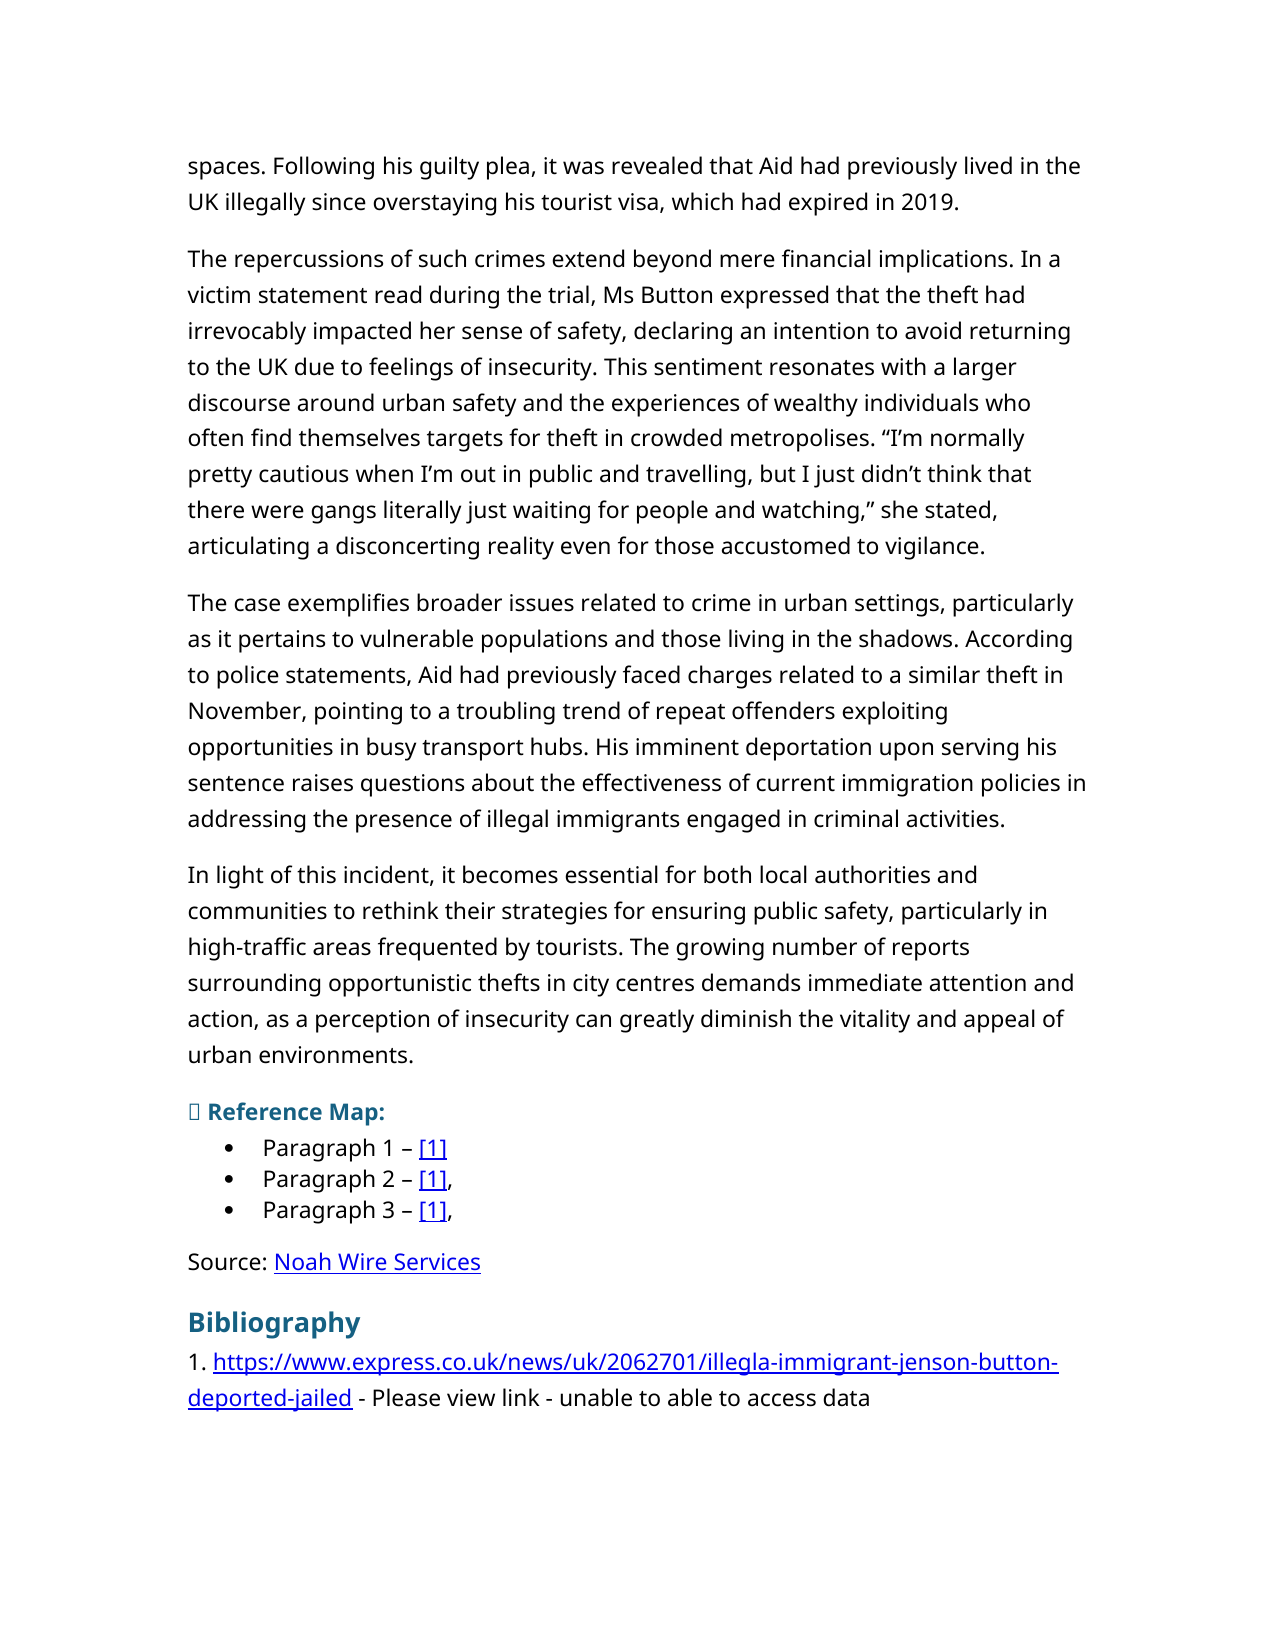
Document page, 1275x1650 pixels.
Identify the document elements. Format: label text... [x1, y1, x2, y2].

text 1. https://www.express.co.uk/news/uk/2062701/illegla-immigrant-jenson-button-deported-jailed - Please view link - unable to able to access data [187, 1346, 1087, 1413]
list Paragraph 1 – [1] [225, 1132, 1087, 1163]
text The repercussions of such crimes extend beyond mere financial implications. In a victim statement read during the trial, Ms Button expressed that the theft had irrevocably impacted her sense of safety, declaring an intention to avoid returning to the UK due to feelings of insecurity. This sentiment resonates with a larger discourse around urban safety and the experiences of wealthy individuals who often find themselves targets for theft in crowded metropolises. “I’m normally pretty cautious when I’m out in public and travelling, but I just didn’t think that there were gangs literally just waiting for people and watching,” she stated, articulating a disconcerting reality even for those accustomed to vigilance. [187, 243, 1087, 561]
subtitle Bibliography [187, 1303, 1087, 1340]
text Source: Noah Wire Services [187, 1246, 1087, 1278]
subtitle 📌 Reference Map: [187, 1096, 1087, 1127]
list Paragraph 3 – [1], [225, 1194, 1087, 1226]
text In light of this incident, it becomes essential for both local authorities and communities to rethink their strategies for ensuring public safety, particularly in high-traffic areas frequented by tourists. The growing number of reports surrounding opportunistic thefts in city centres demands immediate attention and action, as a perception of insecurity can greatly diminish the vitality and appeal of urban environments. [187, 859, 1087, 1070]
list Paragraph 2 – [1], [225, 1163, 1087, 1194]
text The case exemplifies broader issues related to crime in urban settings, particularly as it pertains to vulnerable populations and those living in the shadows. According to police statements, Aid had previously faced charges related to a similar theft in November, pointing to a troubling trend of repeat offenders exploiting opportunities in busy transport hubs. His imminent deportation upon serving his sentence raises questions about the effectiveness of current immigration policies in addressing the presence of illegal immigrants engaged in criminal activities. [187, 587, 1087, 834]
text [187, 150, 1087, 217]
